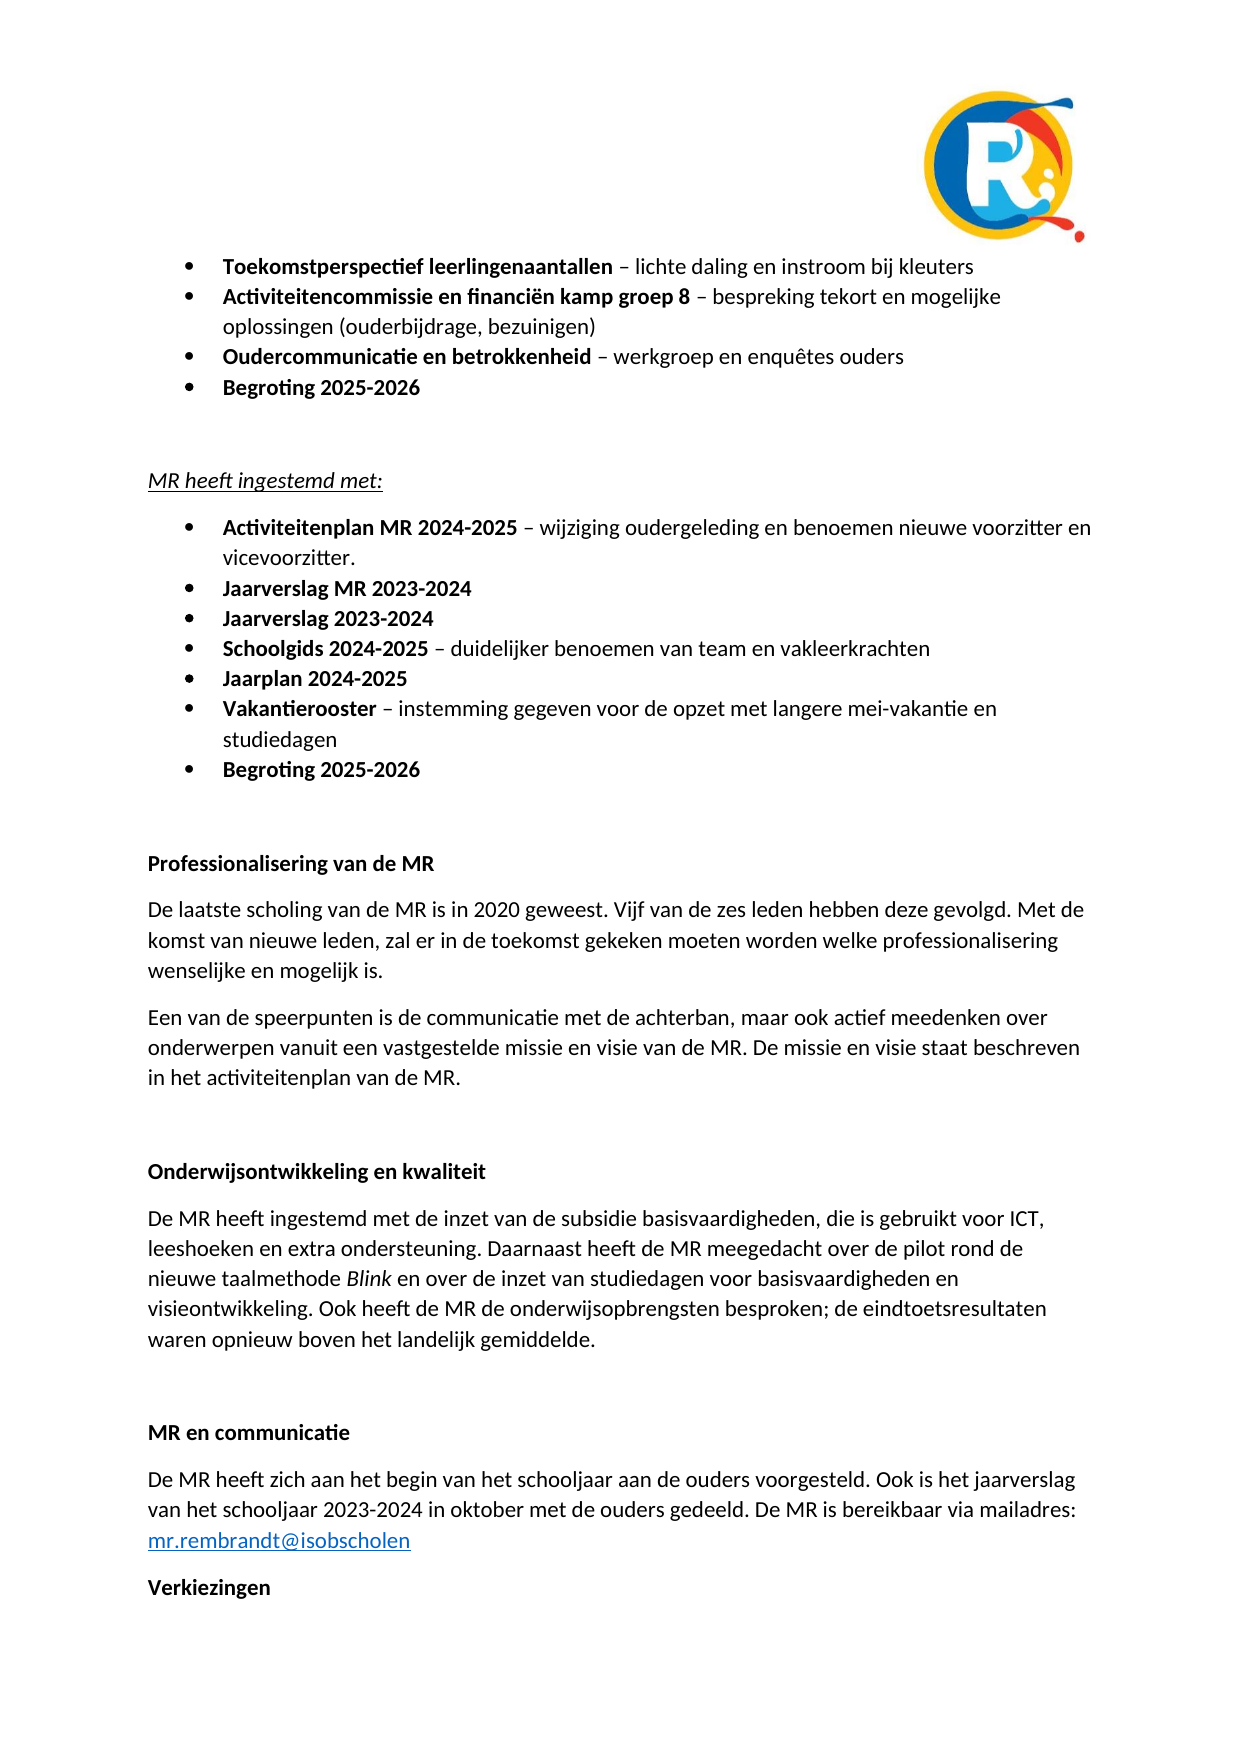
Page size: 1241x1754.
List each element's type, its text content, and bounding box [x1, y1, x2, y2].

text Een van de speerpunten is de communicatie met de achterban, maar ook actief meedenken over onderwerpen vanuit een vastgestelde missie en visie van de MR. De missie en visie staat beschreven in het activiteitenplan van de MR. [148, 1003, 1093, 1091]
text Verkiezingen [148, 1573, 1093, 1601]
list Toekomstperspectief leerlingenaantallen – lichte daling en instroom bij kleuters [185, 252, 1093, 280]
text Professionalisering van de MR [148, 849, 1093, 877]
text De MR heeft ingestemd met de inzet van de subsidie basisvaardigheden, die is gebruikt voor ICT, leeshoeken en extra ondersteuning. Daarnaast heeft de MR meegedacht over de pilot rond de nieuwe taalmethode Blink en over de inzet van studiedagen voor basisvaardigheden en visieontwikkeling. Ook heeft de MR de onderwijsopbrengsten besproken; de eindtoetsresultaten waren opnieuw boven het landelijk gemiddelde. [148, 1204, 1093, 1353]
picture [916, 73, 1093, 252]
list Schoolgids 2024-2025 – duidelijker benoemen van team en vakleerkrachten [185, 634, 1093, 662]
list Begroting 2025-2026 [185, 755, 1093, 783]
text De MR heeft zich aan het begin van het schooljaar aan de ouders voorgesteld. Ook is het jaarverslag van het schooljaar 2023-2024 in oktober met de ouders gedeeld. De MR is bereikbaar via mailadres: mr.rembrandt@isobscholen [148, 1465, 1093, 1554]
list Jaarverslag 2023-2024 [185, 604, 1093, 632]
text Onderwijsontwikkeling en kwaliteit [148, 1157, 1093, 1185]
list Jaarverslag MR 2023-2024 [185, 574, 1093, 602]
list Oudercommunicatie en betrokkenheid – werkgroep en enquêtes ouders [185, 342, 1093, 371]
text MR heeft ingestemd met: [148, 466, 1093, 494]
list Begroting 2025-2026 [185, 373, 1093, 401]
text MR en communicatie [148, 1418, 1093, 1447]
text De laatste scholing van de MR is in 2020 geweest. Vijf van de zes leden hebben deze gevolgd. Met de komst van nieuwe leden, zal er in de toekomst gekeken moeten worden welke professionalisering wenselijke en mogelijk is. [148, 896, 1093, 984]
list Vakantierooster – instemming gegeven voor de opzet met langere mei-vakantie en studiedagen [185, 694, 1093, 753]
list Activiteitenplan MR 2024-2025 – wijziging oudergeleding en benoemen nieuwe voorzitter en vicevoorzitter. [185, 513, 1093, 572]
list Jaarplan 2024-2025 [185, 664, 1093, 692]
list Activiteitencommissie en financiën kamp groep 8 – bespreking tekort en mogelijke oplossingen (ouderbijdrage, bezuinigen) [185, 282, 1093, 340]
